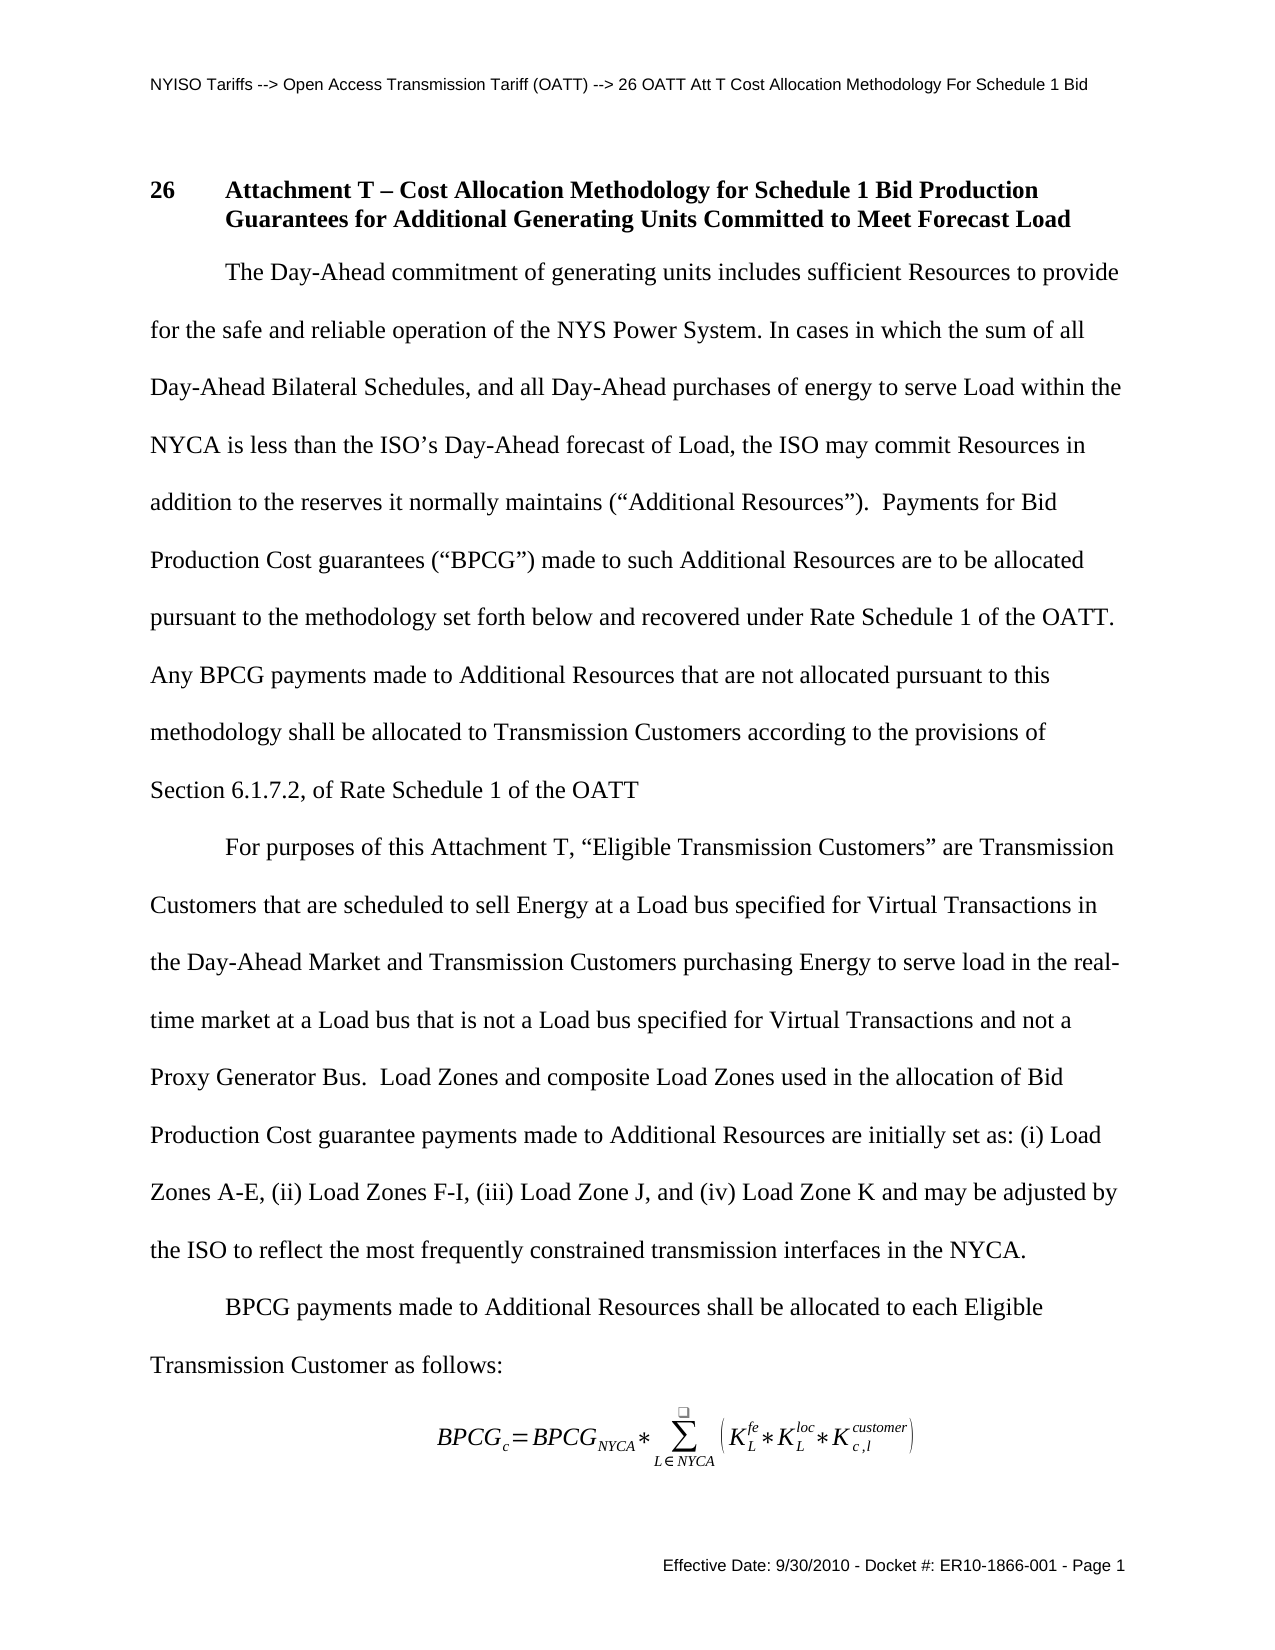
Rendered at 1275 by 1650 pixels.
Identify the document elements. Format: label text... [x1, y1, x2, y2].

text BPCG payments made to Additional Resources shall be allocated to each Eligible Transmission Customer as follows: [150, 1292, 1125, 1379]
text The Day-Ahead commitment of generating units includes sufficient Resources to provide for the safe and reliable operation of the NYS Power System. In cases in which the sum of all Day-Ahead Bilateral Schedules, and all Day-Ahead purchases of energy to serve Load within the NYCA is less than the ISO’s Day-Ahead forecast of Load, the ISO may commit Resources in addition to the reserves it normally maintains (“Additional Resources”). Payments for Bid Production Cost guarantees (“BPCG”) made to such Additional Resources are to be allocated pursuant to the methodology set forth below and recovered under Rate Schedule 1 of the OATT. Any BPCG payments made to Additional Resources that are not allocated pursuant to this methodology shall be allocated to Transmission Customers according to the provisions of Section 6.1.7.2, of Rate Schedule 1 of the OATT [150, 257, 1125, 804]
text For purposes of this Attachment T, “Eligible Transmission Customers” are Transmission Customers that are scheduled to sell Energy at a Load bus specified for Virtual Transactions in the Day-Ahead Market and Transmission Customers purchasing Energy to serve load in the real-time market at a Load bus that is not a Load bus specified for Virtual Transactions and not a Proxy Generator Bus. Load Zones and composite Load Zones used in the allocation of Bid Production Cost guarantee payments made to Additional Resources are initially set as: (i) Load Zones A-E, (ii) Load Zones F-I, (iii) Load Zone J, and (iv) Load Zone K and may be adjusted by the ISO to reflect the most frequently constrained transmission interfaces in the NYCA. [150, 832, 1125, 1264]
subtitle 26 Attachment T – Cost Allocation Methodology for Schedule 1 Bid Production Guarantees for Additional Generating Units Committed to Meet Forecast Load [150, 175, 1125, 232]
